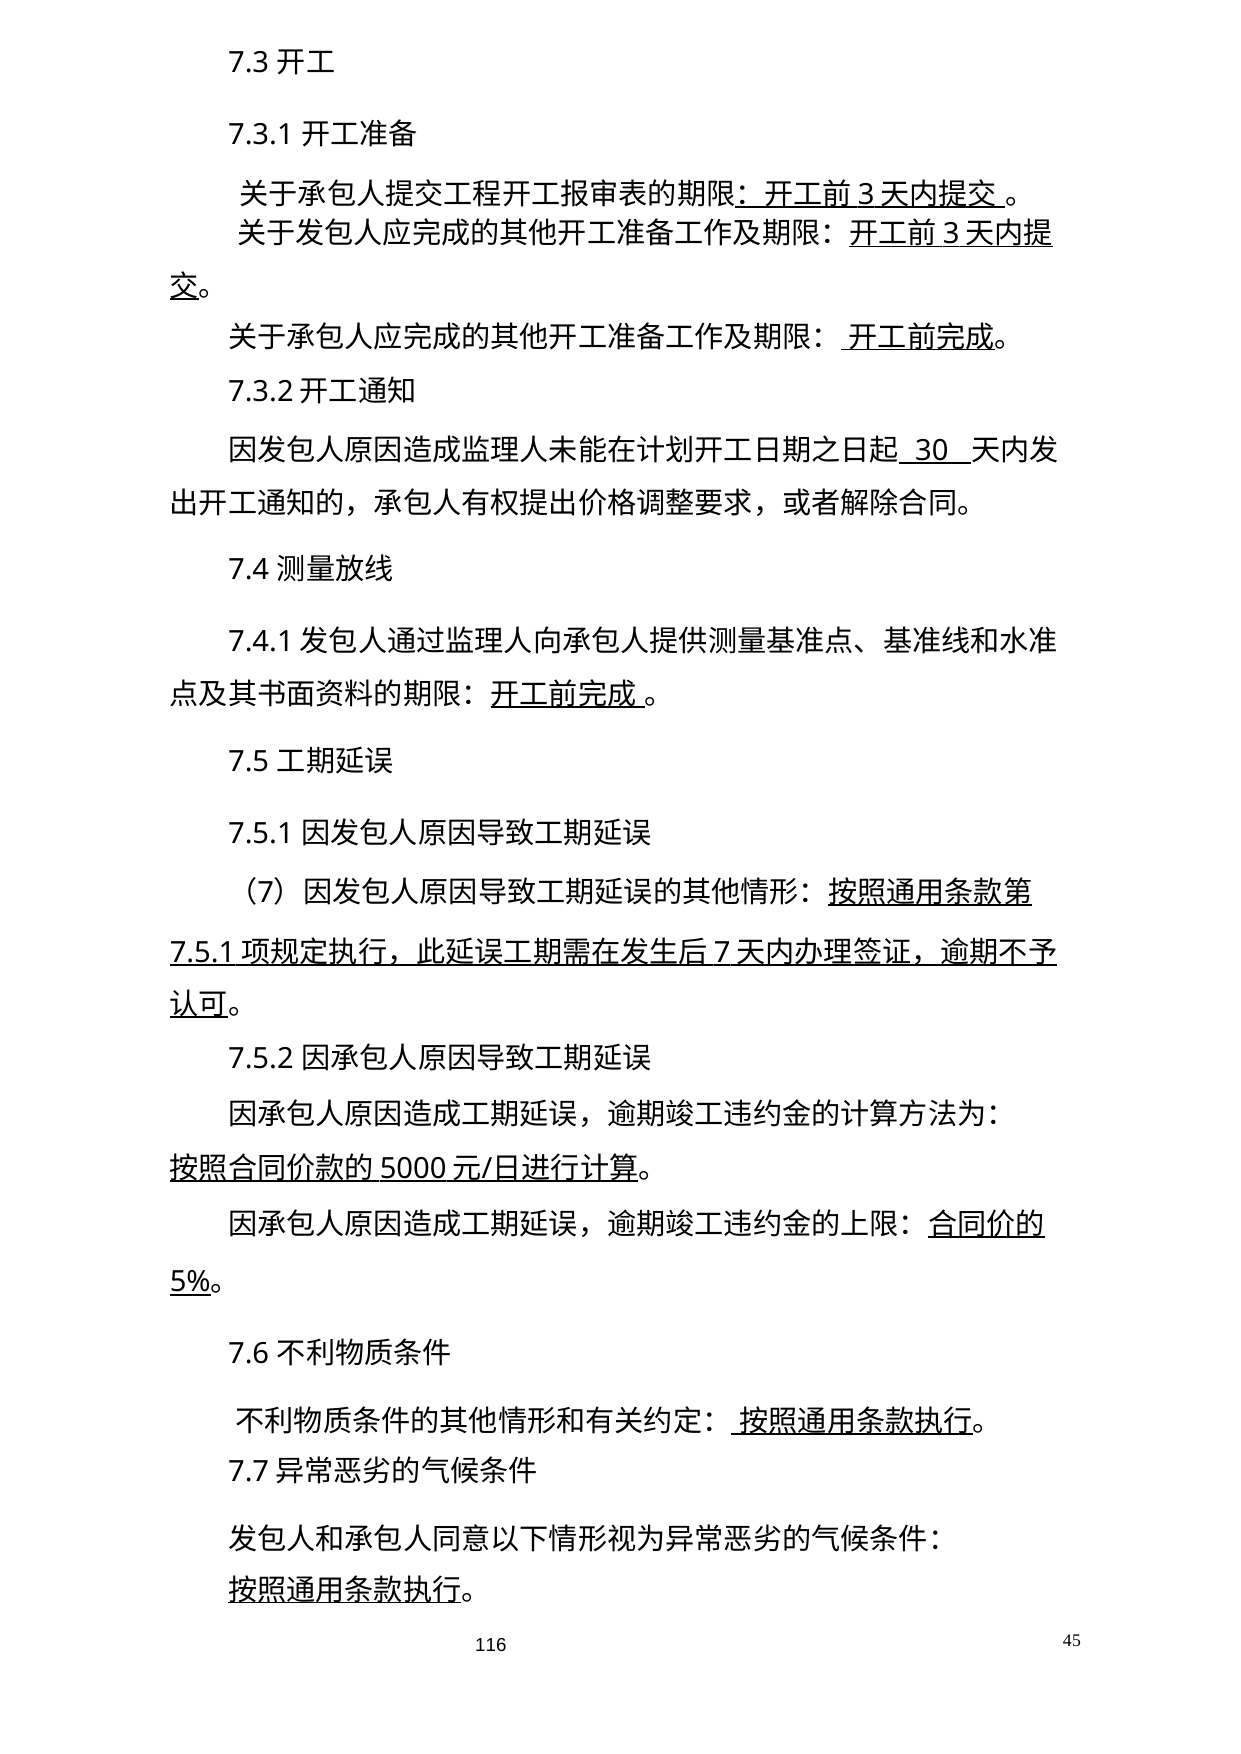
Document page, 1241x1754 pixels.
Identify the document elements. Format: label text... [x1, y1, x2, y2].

text 不利物质条件的其他情形和有关约定： 按照通用条款执行。 [235, 1404, 1081, 1438]
text 7.6 不利物质条件 [169, 1332, 1081, 1372]
text 因承包人原因造成工期延误，逾期竣工违约金的上限：合同价的5%。 [169, 1207, 1081, 1300]
text 按照通用条款执行。 [169, 1572, 1081, 1606]
text 7.5 工期延误 [169, 740, 1081, 779]
text 7.3.2开工通知 [169, 370, 1081, 409]
text 7.4 测量放线 [169, 549, 1081, 588]
text 7.5.1 因发包人原因导致工期延误 [169, 812, 1081, 852]
text 关于承包人提交工程开工报审表的期限：开工前3天内提交 。 [239, 173, 1081, 213]
text （7）因发包人原因导致工期延误的其他情形：按照通用条款第7.5.1项规定执行，此延误工期需在发生后7天内办理签证，逾期不予认可。 [169, 871, 1081, 1021]
text 7.5.2 因承包人原因导致工期延误 [169, 1038, 1081, 1077]
text 7.4.1发包人通过监理人向承包人提供测量基准点、基准线和水准点及其书面资料的期限：开工前完成 。 [169, 621, 1081, 711]
text 按照合同价款的5000元/日进行计算。 [169, 1147, 1081, 1187]
text 因发包人原因造成监理人未能在计划开工日期之日起 30 天内发出开工通知的，承包人有权提出价格调整要求，或者解除合同。 [169, 429, 1081, 519]
text 关于发包人应完成的其他开工准备工作及期限：开工前3天内提交。 [169, 213, 1081, 303]
text 发包人和承包人同意以下情形视为异常恶劣的气候条件： [169, 1522, 1081, 1556]
text 关于承包人应完成的其他开工准备工作及期限： 开工前完成。 [169, 319, 1081, 353]
text 因承包人原因造成工期延误，逾期竣工违约金的计算方法为： [169, 1097, 1081, 1131]
text 7.3.1 开工准备 [169, 114, 1081, 153]
text 7.3 开工 [169, 42, 1081, 81]
text 7.7异常恶劣的气候条件 [169, 1450, 1081, 1490]
